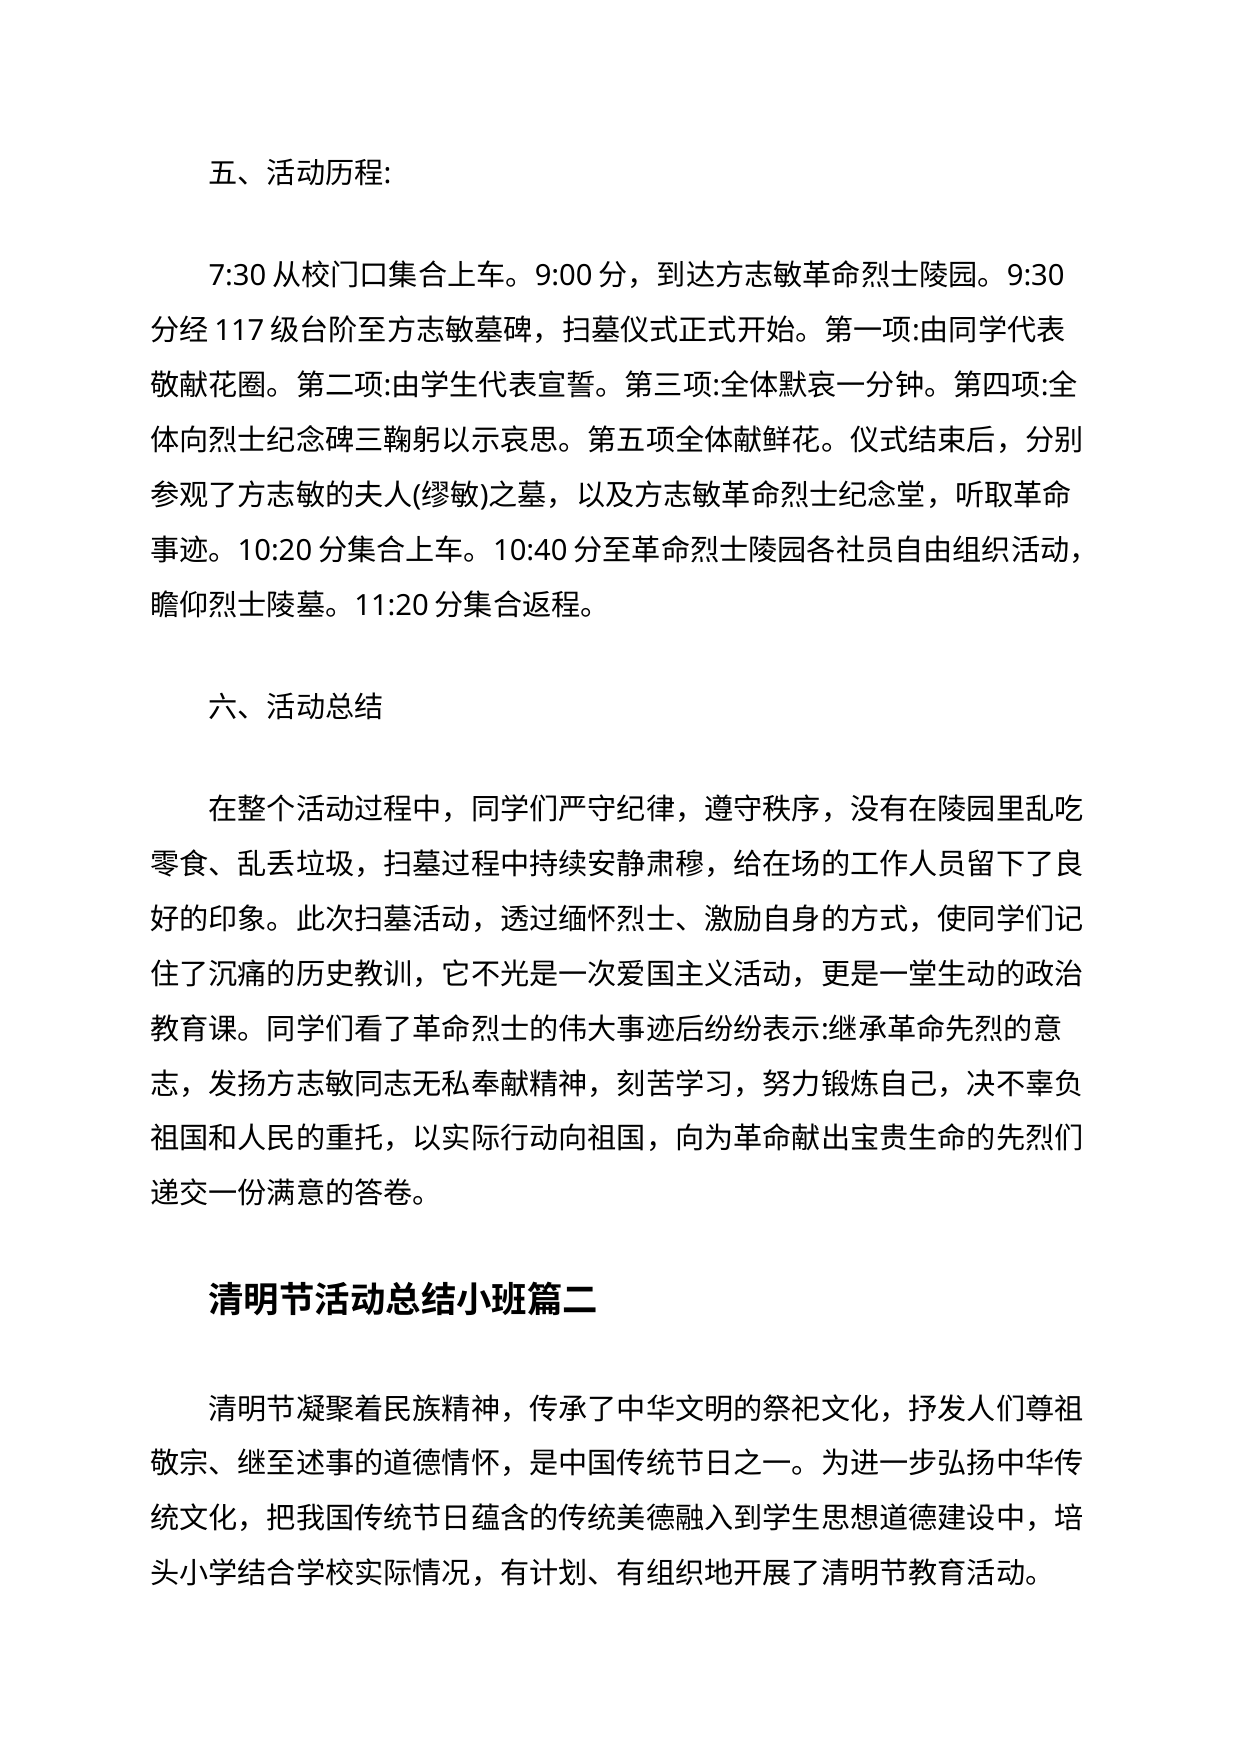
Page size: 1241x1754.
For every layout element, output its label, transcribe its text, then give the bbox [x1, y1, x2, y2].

text 在整个活动过程中，同学们严守纪律，遵守秩序，没有在陵园里乱吃零食、乱丢垃圾，扫墓过程中持续安静肃穆，给在场的工作人员留下了良好的印象。此次扫墓活动，透过缅怀烈士、激励自身的方式，使同学们记住了沉痛的历史教训，它不光是一次爱国主义活动，更是一堂生动的政治教育课。同学们看了革命烈士的伟大事迹后纷纷表示:继承革命先烈的意志，发扬方志敏同志无私奉献精神，刻苦学习，努力锻炼自己，决不辜负祖国和人民的重托，以实际行动向祖国，向为革命献出宝贵生命的先烈们递交一份满意的答卷。 [150, 786, 1090, 1212]
text 六、活动总结 [150, 684, 1090, 726]
text 7:30从校门口集合上车。9:00分，到达方志敏革命烈士陵园。9:30分经117级台阶至方志敏墓碑，扫墓仪式正式开始。第一项:由同学代表敬献花圈。第二项:由学生代表宣誓。第三项:全体默哀一分钟。第四项:全体向烈士纪念碑三鞠躬以示哀思。第五项全体献鲜花。仪式结束后，分别参观了方志敏的夫人(缪敏)之墓，以及方志敏革命烈士纪念堂，听取革命事迹。10:20分集合上车。10:40分至革命烈士陵园各社员自由组织活动，瞻仰烈士陵墓。11:20分集合返程。 [150, 252, 1090, 624]
text 清明节活动总结小班篇二 [150, 1272, 1090, 1323]
text 清明节凝聚着民族精神，传承了中华文明的祭祀文化，抒发人们尊祖敬宗、继至述事的道德情怀，是中国传统节日之一。为进一步弘扬中华传统文化，把我国传统节日蕴含的传统美德融入到学生思想道德建设中，培头小学结合学校实际情况，有计划、有组织地开展了清明节教育活动。 [150, 1385, 1090, 1592]
text 五、活动历程: [150, 150, 1090, 192]
